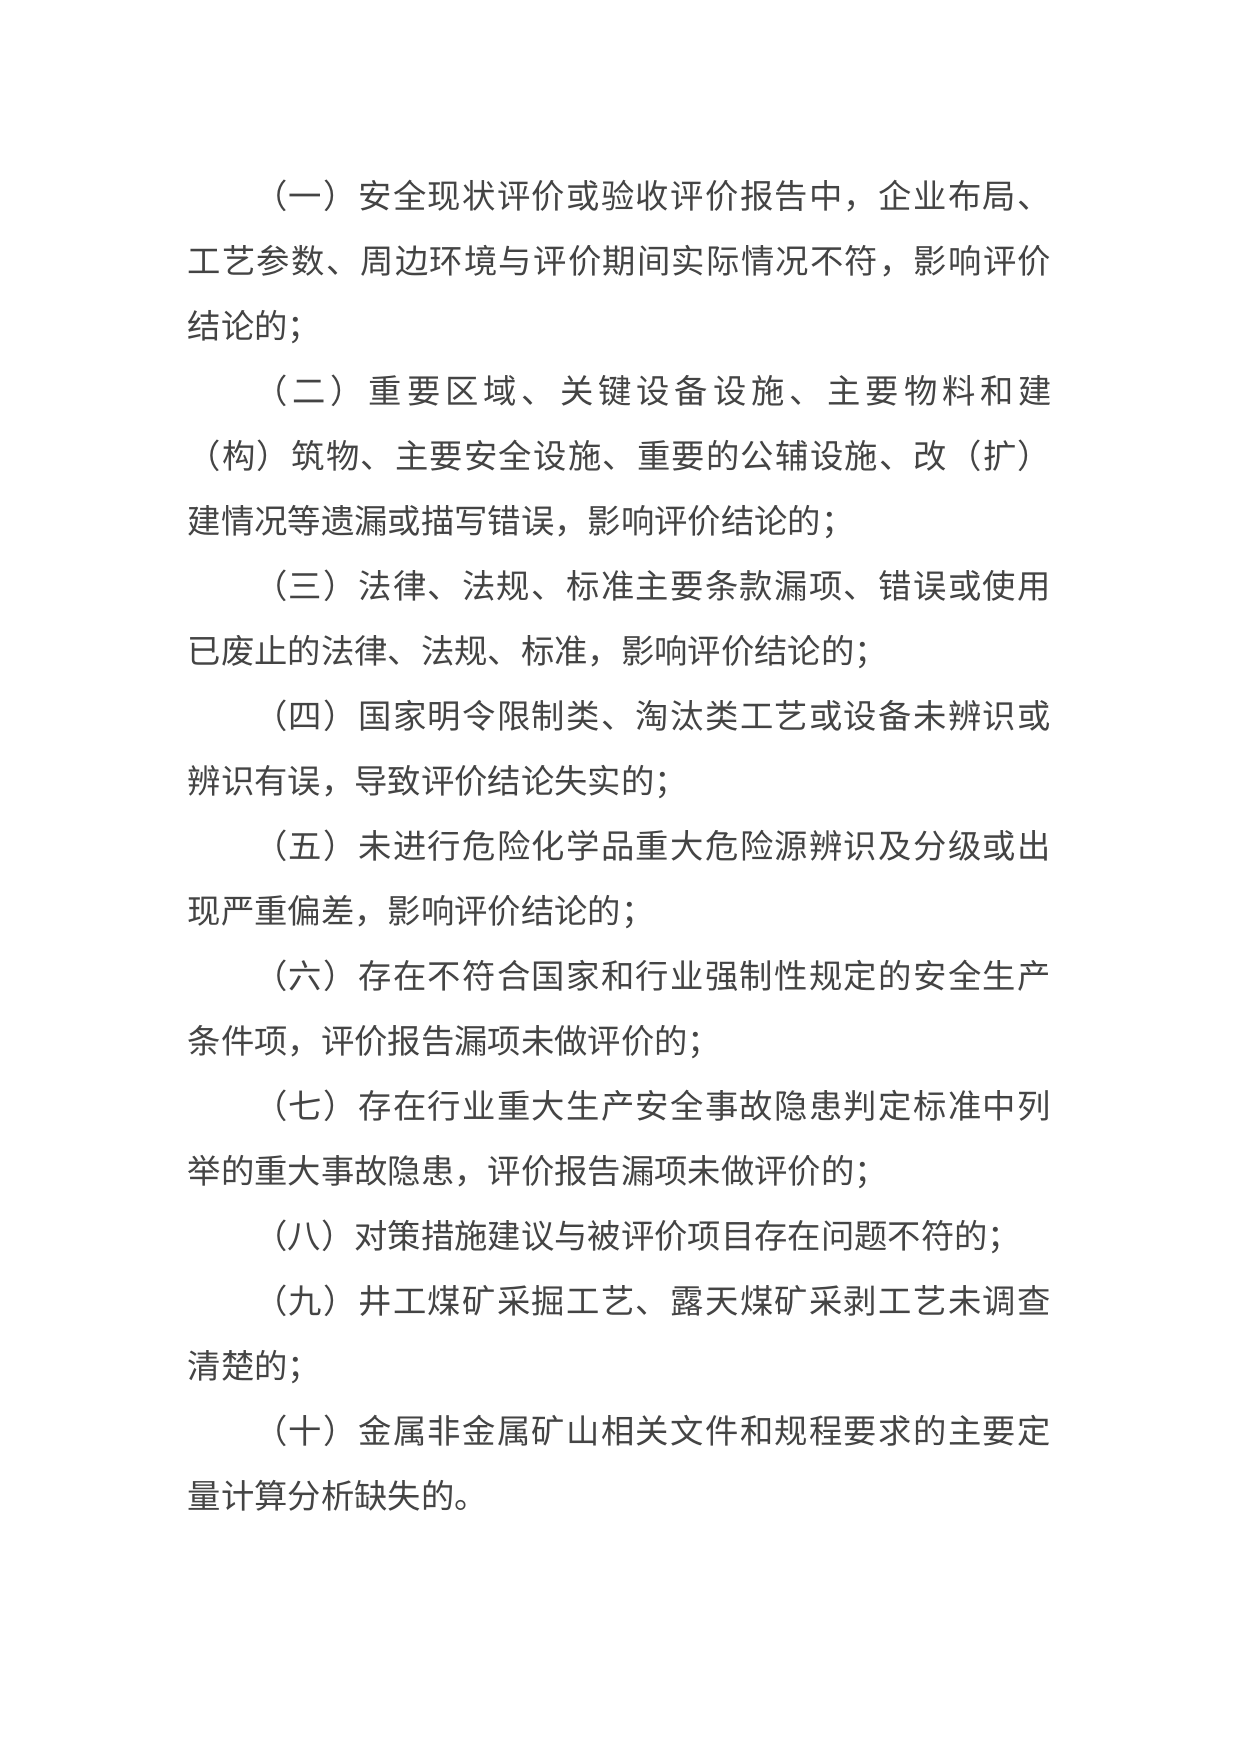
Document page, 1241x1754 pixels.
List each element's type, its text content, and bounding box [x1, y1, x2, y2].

text （四）国家明令限制类、淘汰类工艺或设备未辨识或辨识有误，导致评价结论失实的； [187, 682, 1053, 812]
text （一）安全现状评价或验收评价报告中，企业布局、工艺参数、周边环境与评价期间实际情况不符，影响评价结论的； [187, 162, 1053, 357]
text （七）存在行业重大生产安全事故隐患判定标准中列举的重大事故隐患，评价报告漏项未做评价的； [187, 1072, 1053, 1202]
text （五）未进行危险化学品重大危险源辨识及分级或出现严重偏差，影响评价结论的； [187, 812, 1053, 942]
text （十）金属非金属矿山相关文件和规程要求的主要定量计算分析缺失的。 [187, 1397, 1053, 1527]
text （二）重要区域、关键设备设施、主要物料和建（构）筑物、主要安全设施、重要的公辅设施、改（扩）建情况等遗漏或描写错误，影响评价结论的； [187, 357, 1053, 552]
text （六）存在不符合国家和行业强制性规定的安全生产条件项，评价报告漏项未做评价的； [187, 942, 1053, 1072]
text （八）对策措施建议与被评价项目存在问题不符的； [187, 1202, 1053, 1267]
text （九）井工煤矿采掘工艺、露天煤矿采剥工艺未调查清楚的； [187, 1267, 1053, 1397]
text （三）法律、法规、标准主要条款漏项、错误或使用已废止的法律、法规、标准，影响评价结论的； [187, 552, 1053, 682]
